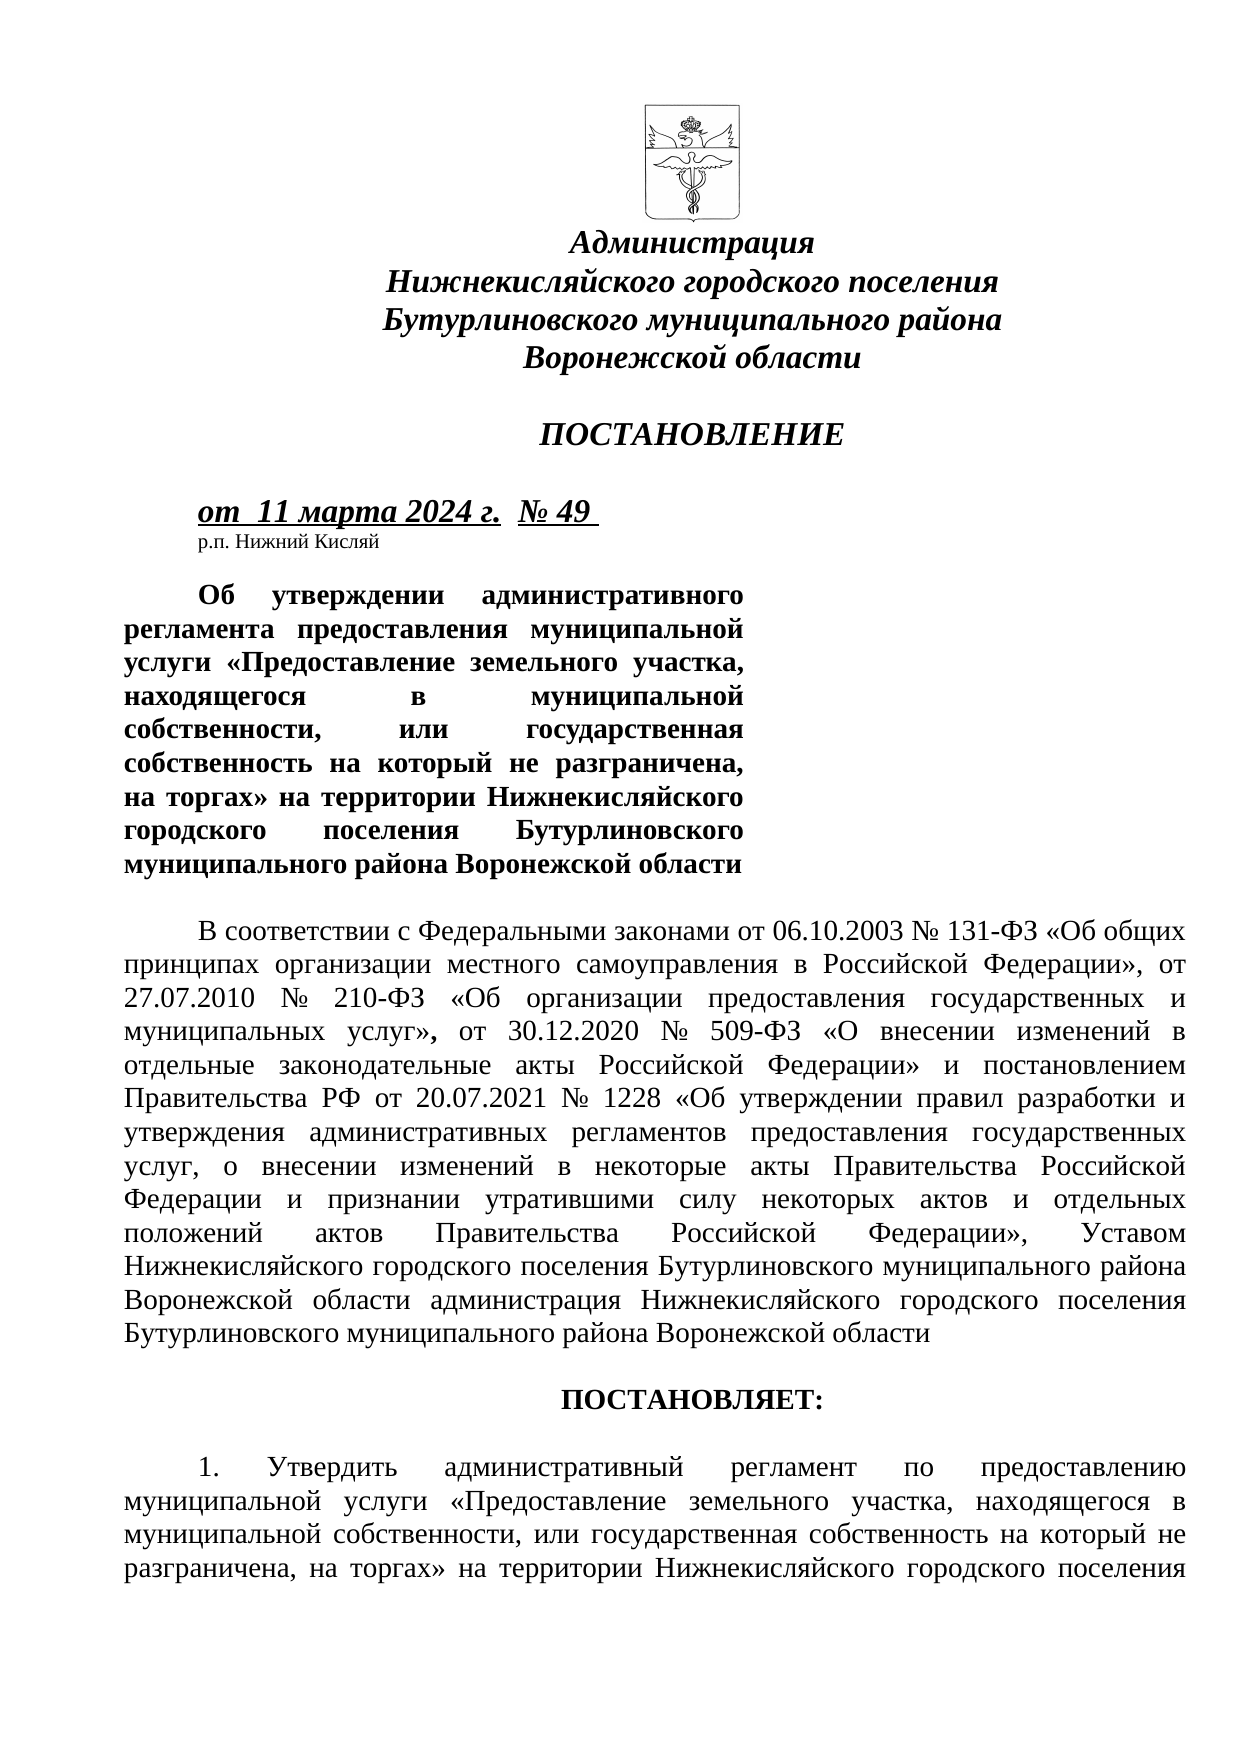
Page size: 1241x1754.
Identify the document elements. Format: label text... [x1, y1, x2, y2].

picture [641, 103, 743, 223]
text Нижнекисляйского городского поселения [124, 261, 1187, 299]
text от 11 марта 2024 г. № 49 [124, 491, 1187, 529]
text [124, 1449, 1187, 1584]
text ПОСТАНОВЛЕНИЕ [124, 414, 1187, 453]
text В соответствии с Федеральными законами от 06.10.2003 № 131-ФЗ «Об общих принципах организации местного самоуправления в Российской Федерации», от 27.07.2010 № 210-ФЗ «Об организации предоставления государственных и муниципальных услуг», от 30.12.2020 № 509-ФЗ «О внесении изменений в отдельные законодательные акты Российской Федерации» и постановлением Правительства РФ от 20.07.2021 № 1228 «Об утверждении правил разработки и утверждения административных регламентов предоставления государственных услуг, о внесении изменений в некоторые акты Правительства Российской Федерации и признании утратившими силу некоторых актов и отдельных положений актов Правительства Российской Федерации», Уставом Нижнекисляйского городского поселения Бутурлиновского муниципального района Воронежской области администрация Нижнекисляйского городского поселения Бутурлиновского муниципального района Воронежской области [124, 913, 1187, 1349]
text ПОСТАНОВЛЯЕТ: [124, 1382, 1187, 1416]
text Бутурлиновского муниципального района [124, 299, 1187, 338]
title Об утверждении административного регламента предоставления муниципальной услуги «Предоставление земельного участка, находящегося в муниципальной собственности, или государственная собственность на который не разграничена, на торгах» на территории Нижнекисляйского городского поселения Бутурлиновского муниципального района Воронежской области [124, 577, 744, 879]
text Воронежской области [124, 338, 1187, 376]
text Администрация [124, 223, 1187, 261]
title р.п. Нижний Кисляй [124, 529, 1187, 553]
